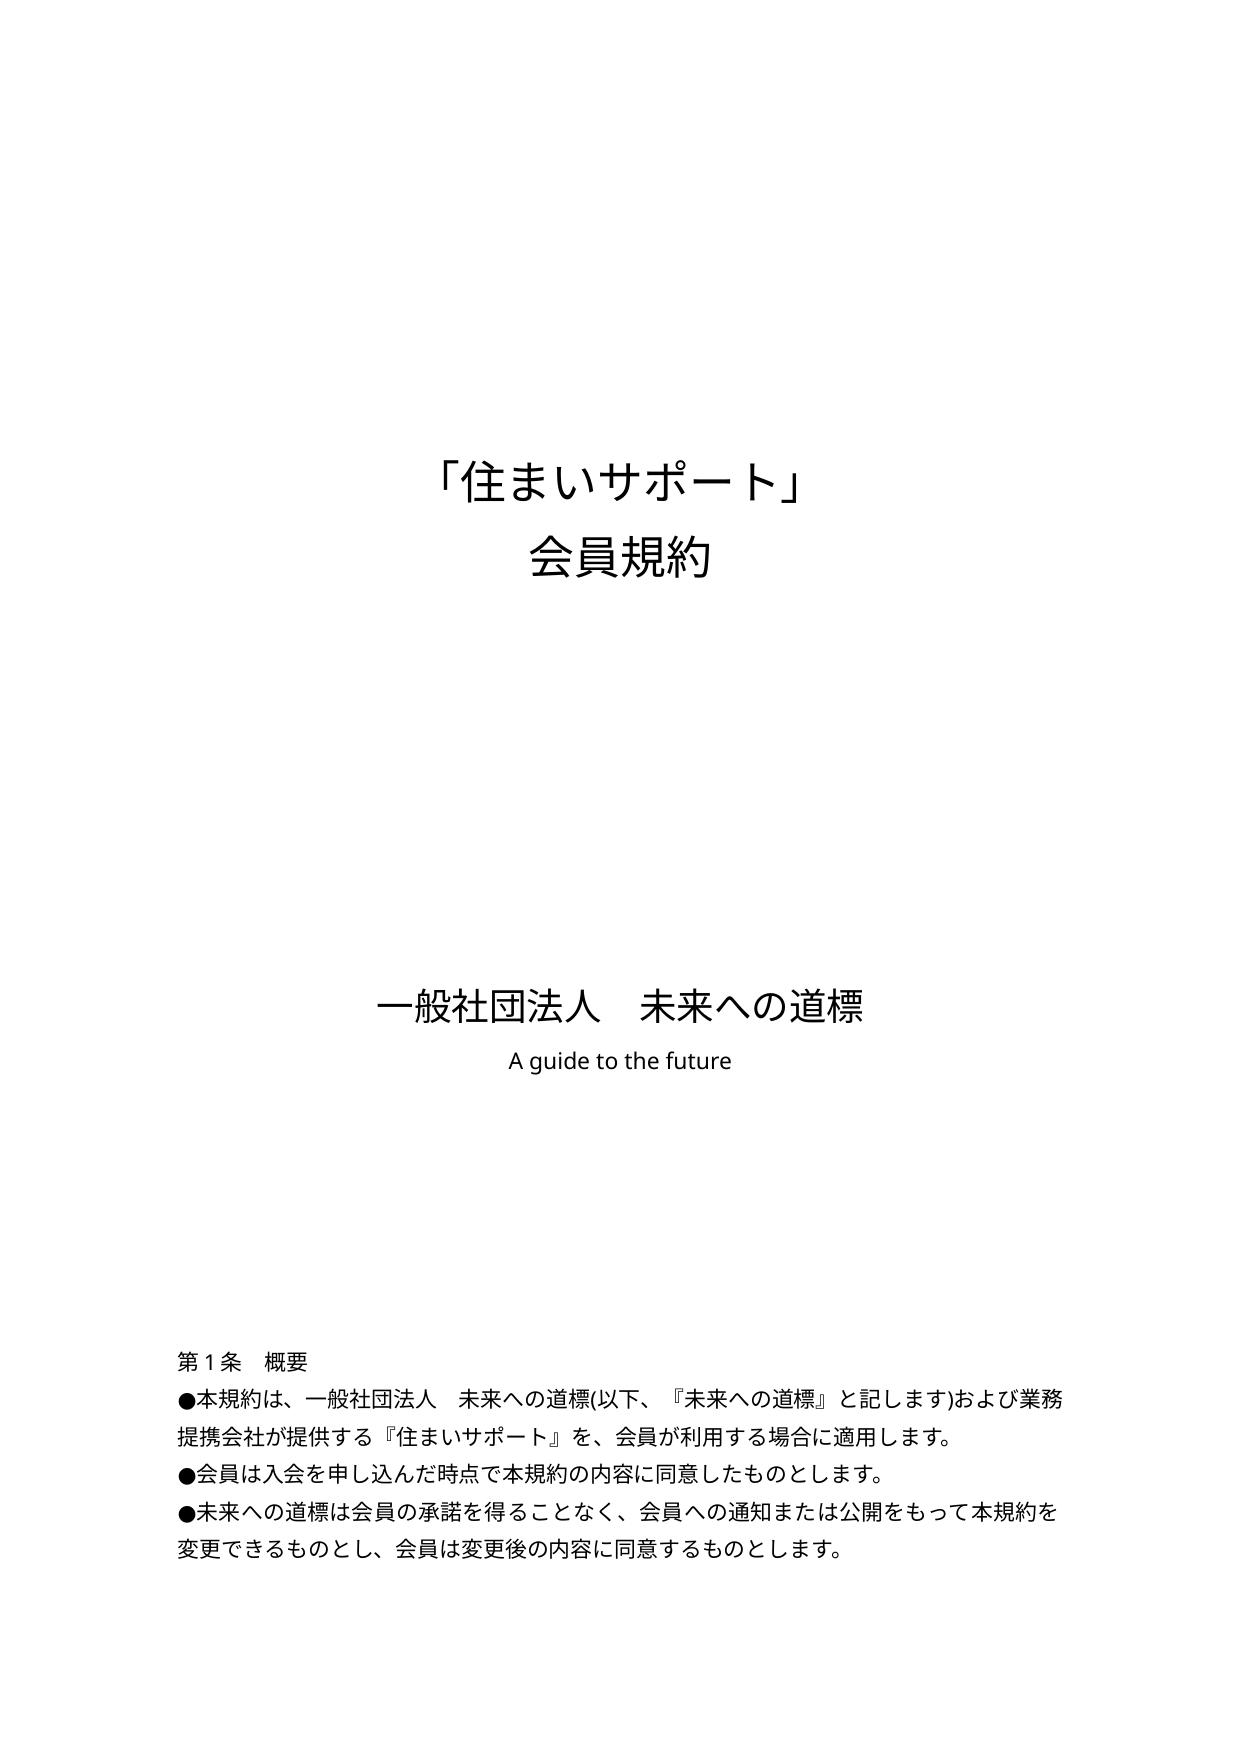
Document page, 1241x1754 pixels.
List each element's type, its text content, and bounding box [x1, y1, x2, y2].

text ●未来への道標は会員の承諾を得ることなく、会員への通知または公開をもって本規約を変更できるものとし、会員は変更後の内容に同意するものとします。 [177, 1492, 1063, 1567]
text 会員規約 [177, 517, 1063, 592]
text 第1条 概要 [177, 1342, 1063, 1379]
text ●本規約は、一般社団法人 未来への道標(以下、『未来への道標』と記します)および業務提携会社が提供する『住まいサポート』を、会員が利用する場合に適用します。 [177, 1379, 1063, 1454]
text 「住まいサポート」 [177, 442, 1063, 517]
text A guide to the future [177, 1042, 1063, 1079]
text ●会員は入会を申し込んだ時点で本規約の内容に同意したものとします。 [177, 1454, 1063, 1492]
text 一般社団法人 未来への道標 [177, 967, 1063, 1042]
